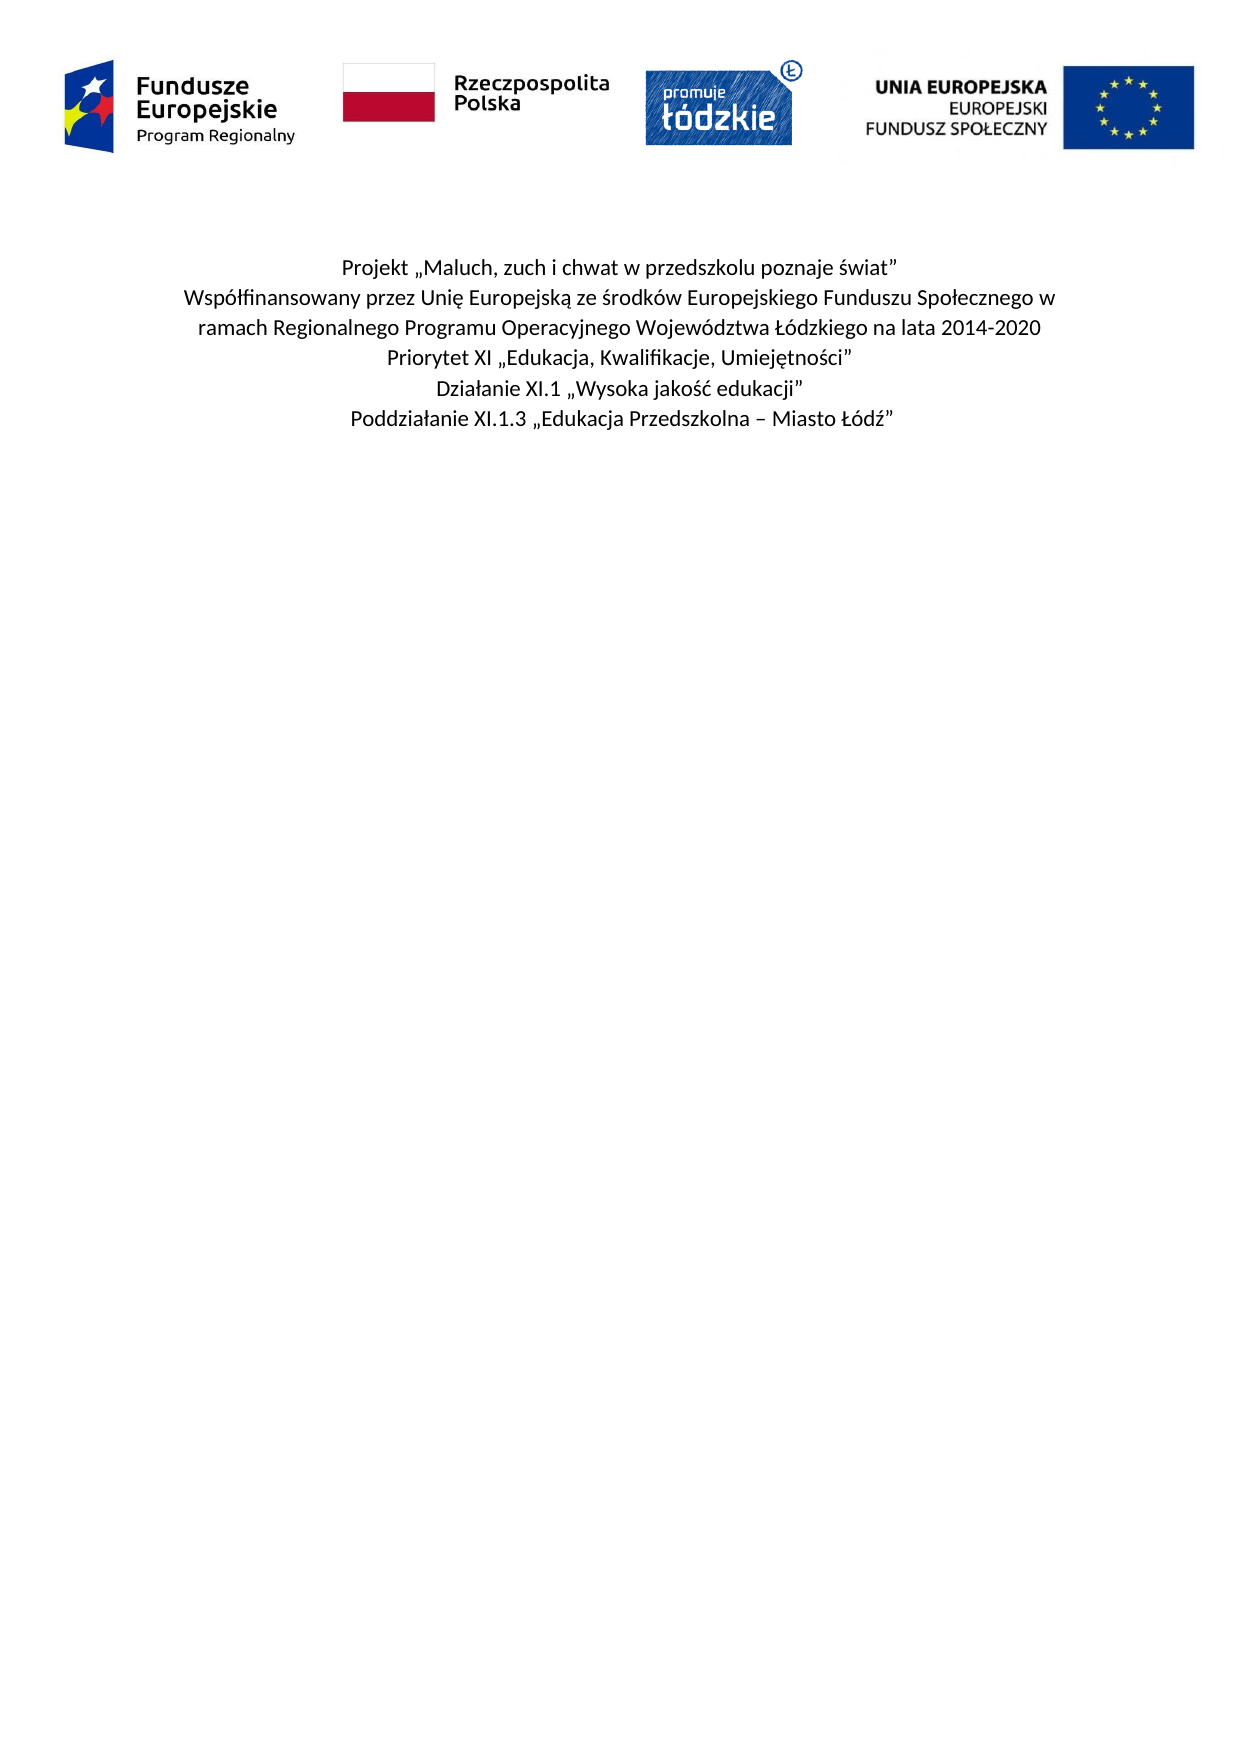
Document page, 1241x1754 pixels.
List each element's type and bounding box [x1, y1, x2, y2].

picture [835, 49, 1224, 166]
picture [40, 36, 319, 176]
picture [322, 43, 814, 166]
